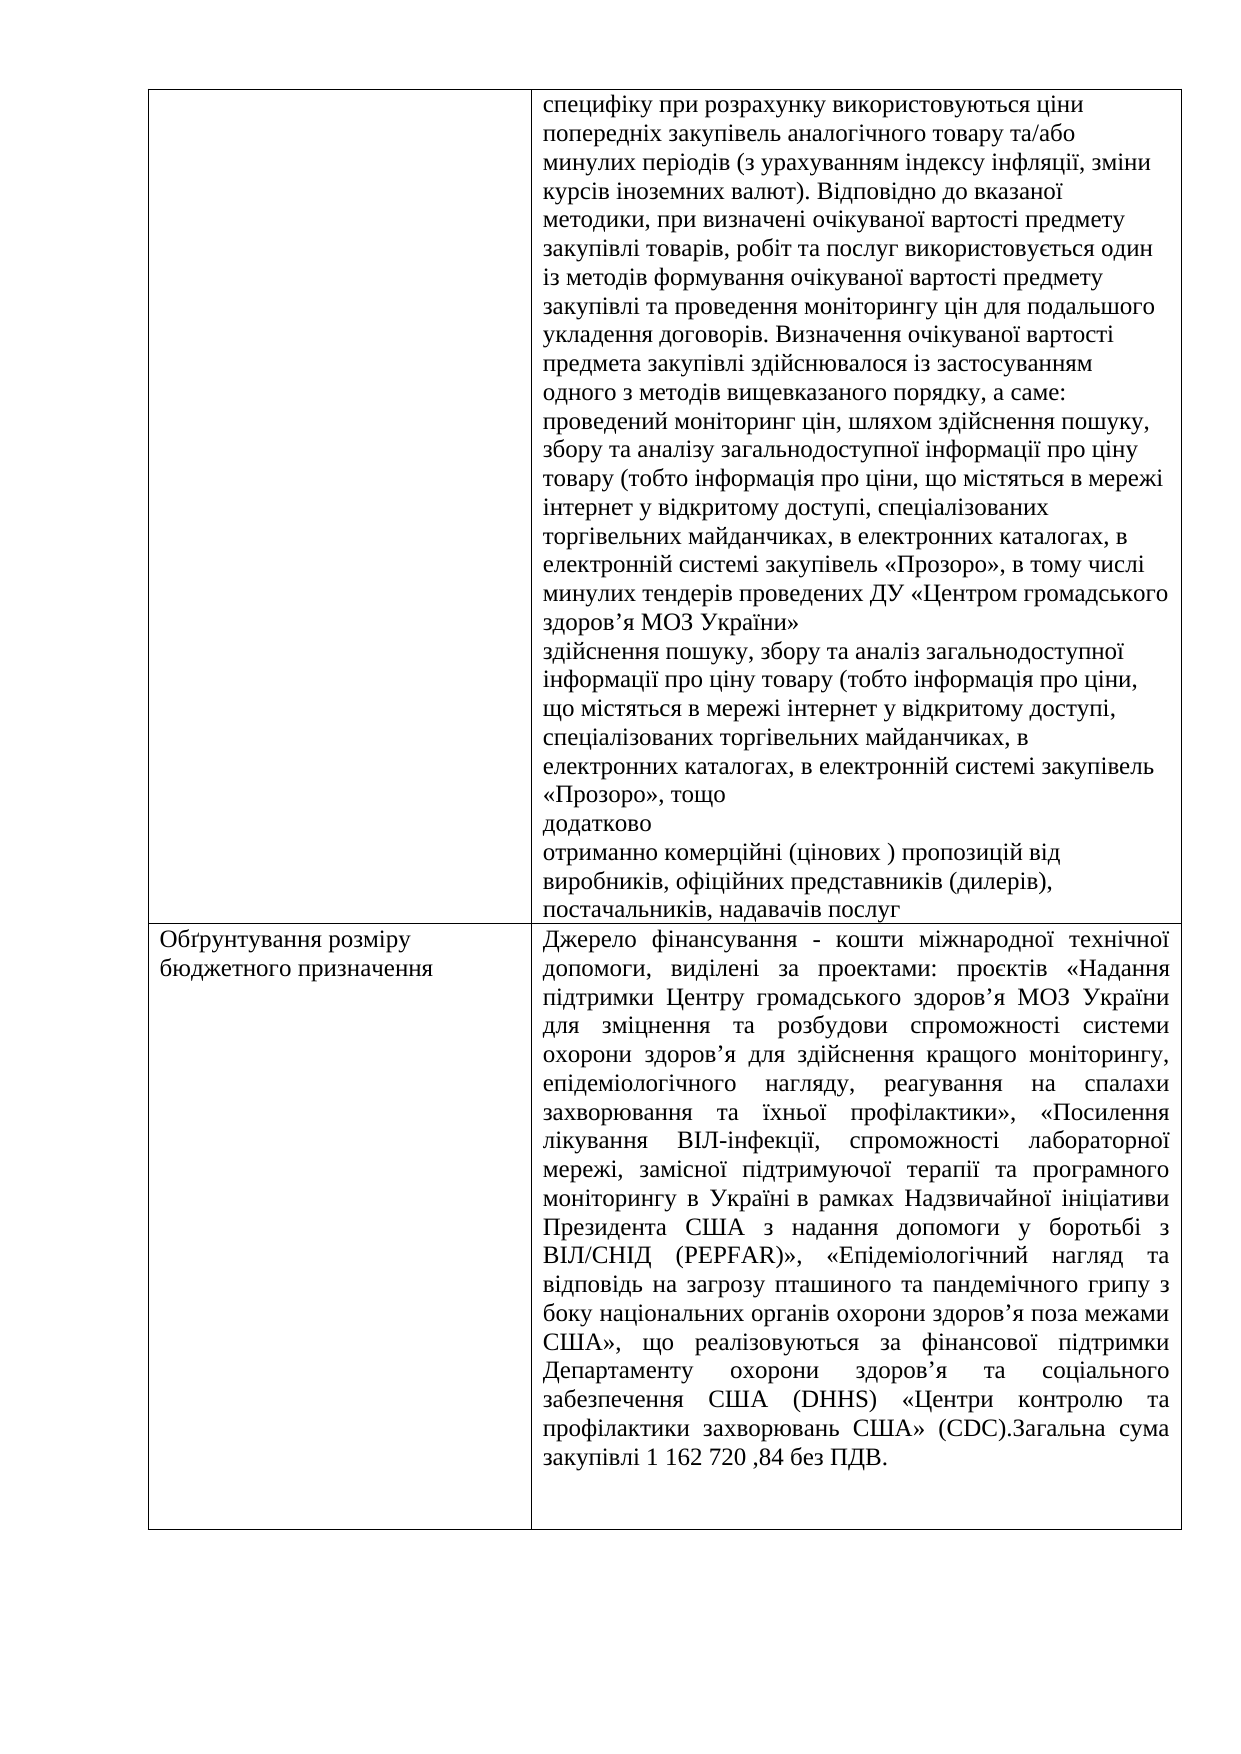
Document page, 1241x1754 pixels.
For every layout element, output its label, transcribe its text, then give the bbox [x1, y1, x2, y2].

table_cell Обґрунтування розміру бюджетного призначення [149, 924, 531, 1528]
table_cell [149, 90, 531, 923]
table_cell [532, 90, 1181, 923]
table_cell Джерело фінансування - кошти міжнародної технічної допомоги, виділені за проектами: проєктів «Надання підтримки Центру громадського здоров’я МОЗ України для зміцнення та розбудови спроможності системи охорони здоров’я для здійснення кращого моніторингу, епідеміологічного нагляду, реагування на спалахи захворювання та їхньої профілактики», «Посилення лікування ВІЛ-інфекції, спроможності лабораторної мережі, замісної підтримуючої терапії та програмного моніторингу в Україні в рамках Надзвичайної ініціативи Президента США з надання допомоги у боротьбі з ВІЛ/СНІД (PEPFAR)», «Епідеміологічний нагляд та відповідь на загрозу пташиного та пандемічного грипу з боку національних органів охорони здоров’я поза межами США», що реалізовуються за фінансової підтримки Департаменту охорони здоров’я та соціального забезпечення США (DHHS) «Центри контролю та профілактики захворювань США» (CDC).Загальна сума закупівлі 1 162 720 ,84 без ПДВ. [532, 924, 1181, 1528]
